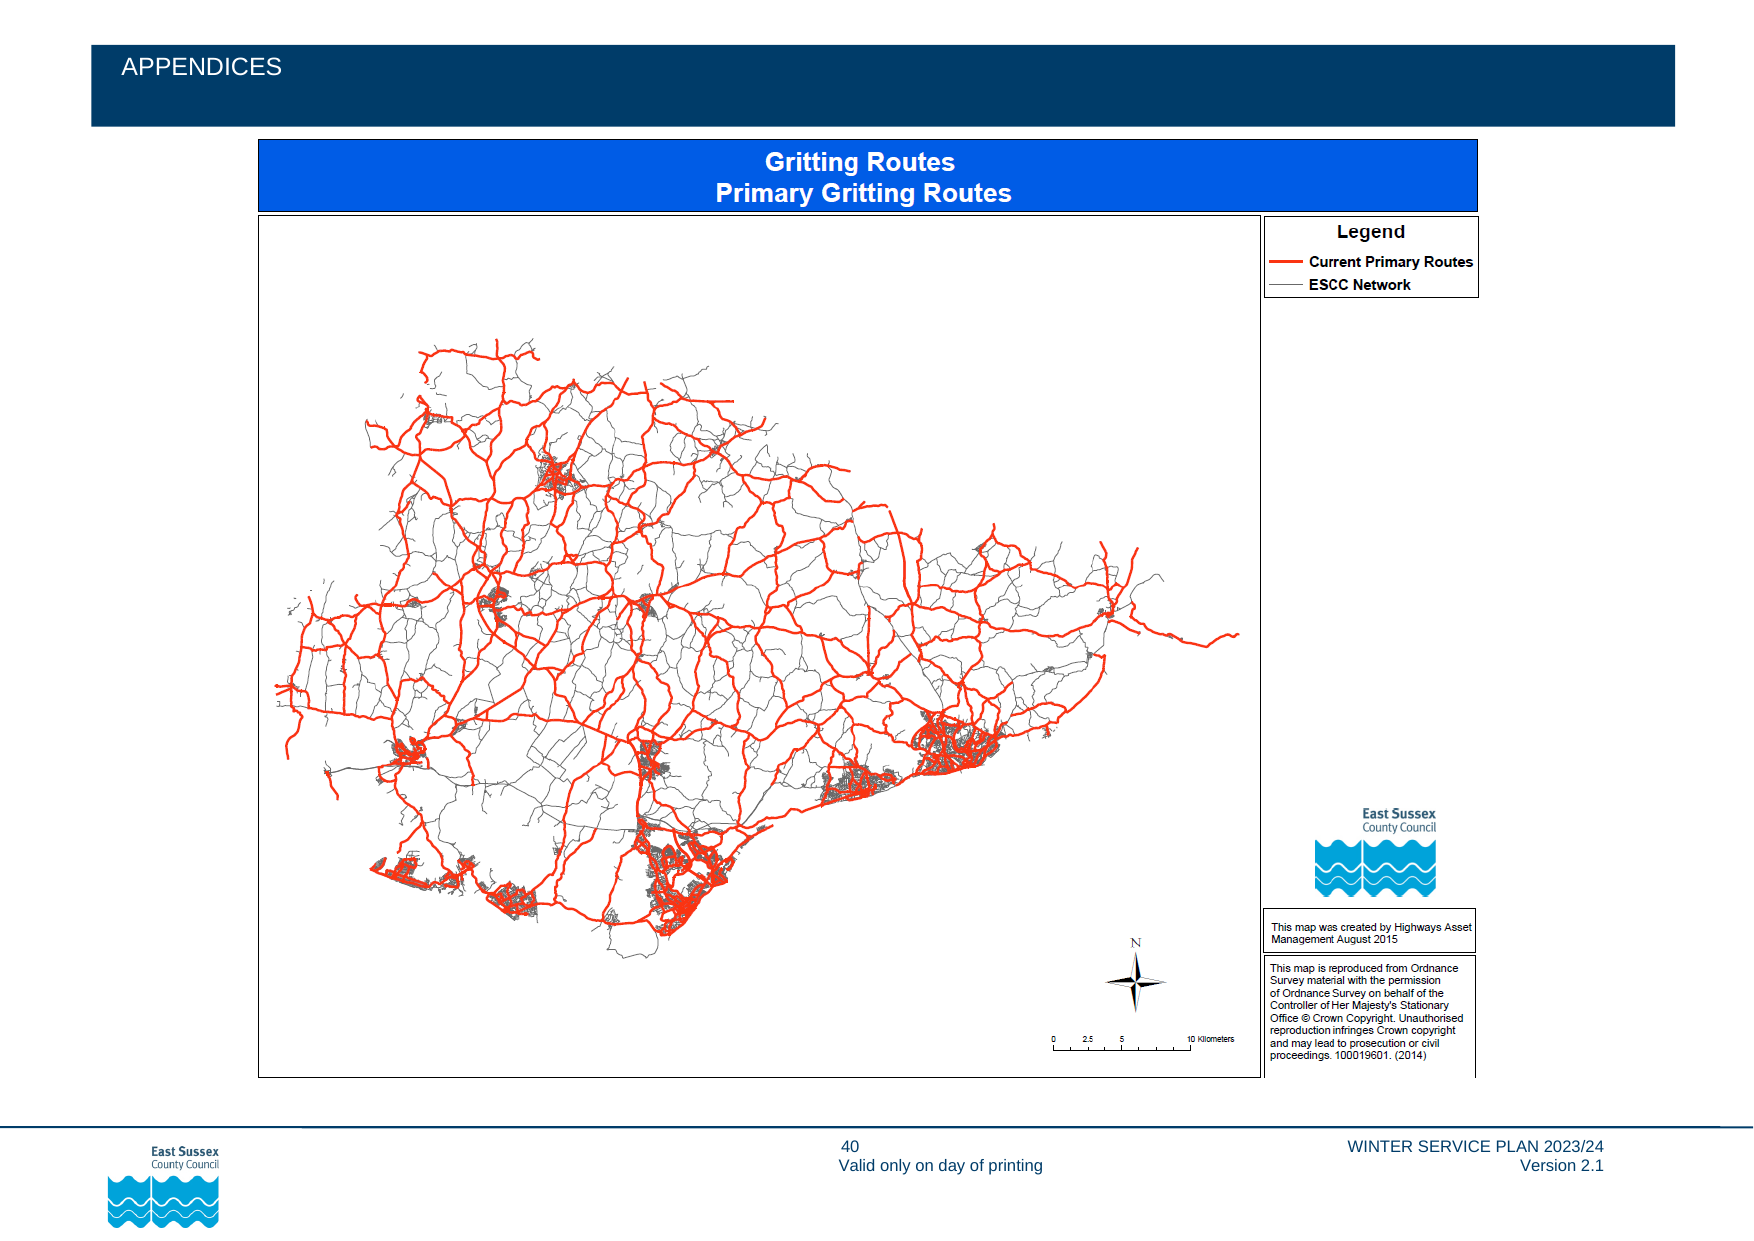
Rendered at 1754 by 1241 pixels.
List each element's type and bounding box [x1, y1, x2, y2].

picture [121, 1221, 137, 1228]
picture [190, 1221, 205, 1228]
picture [254, 134, 1480, 1078]
picture [166, 1221, 181, 1228]
picture [107, 1146, 219, 1228]
